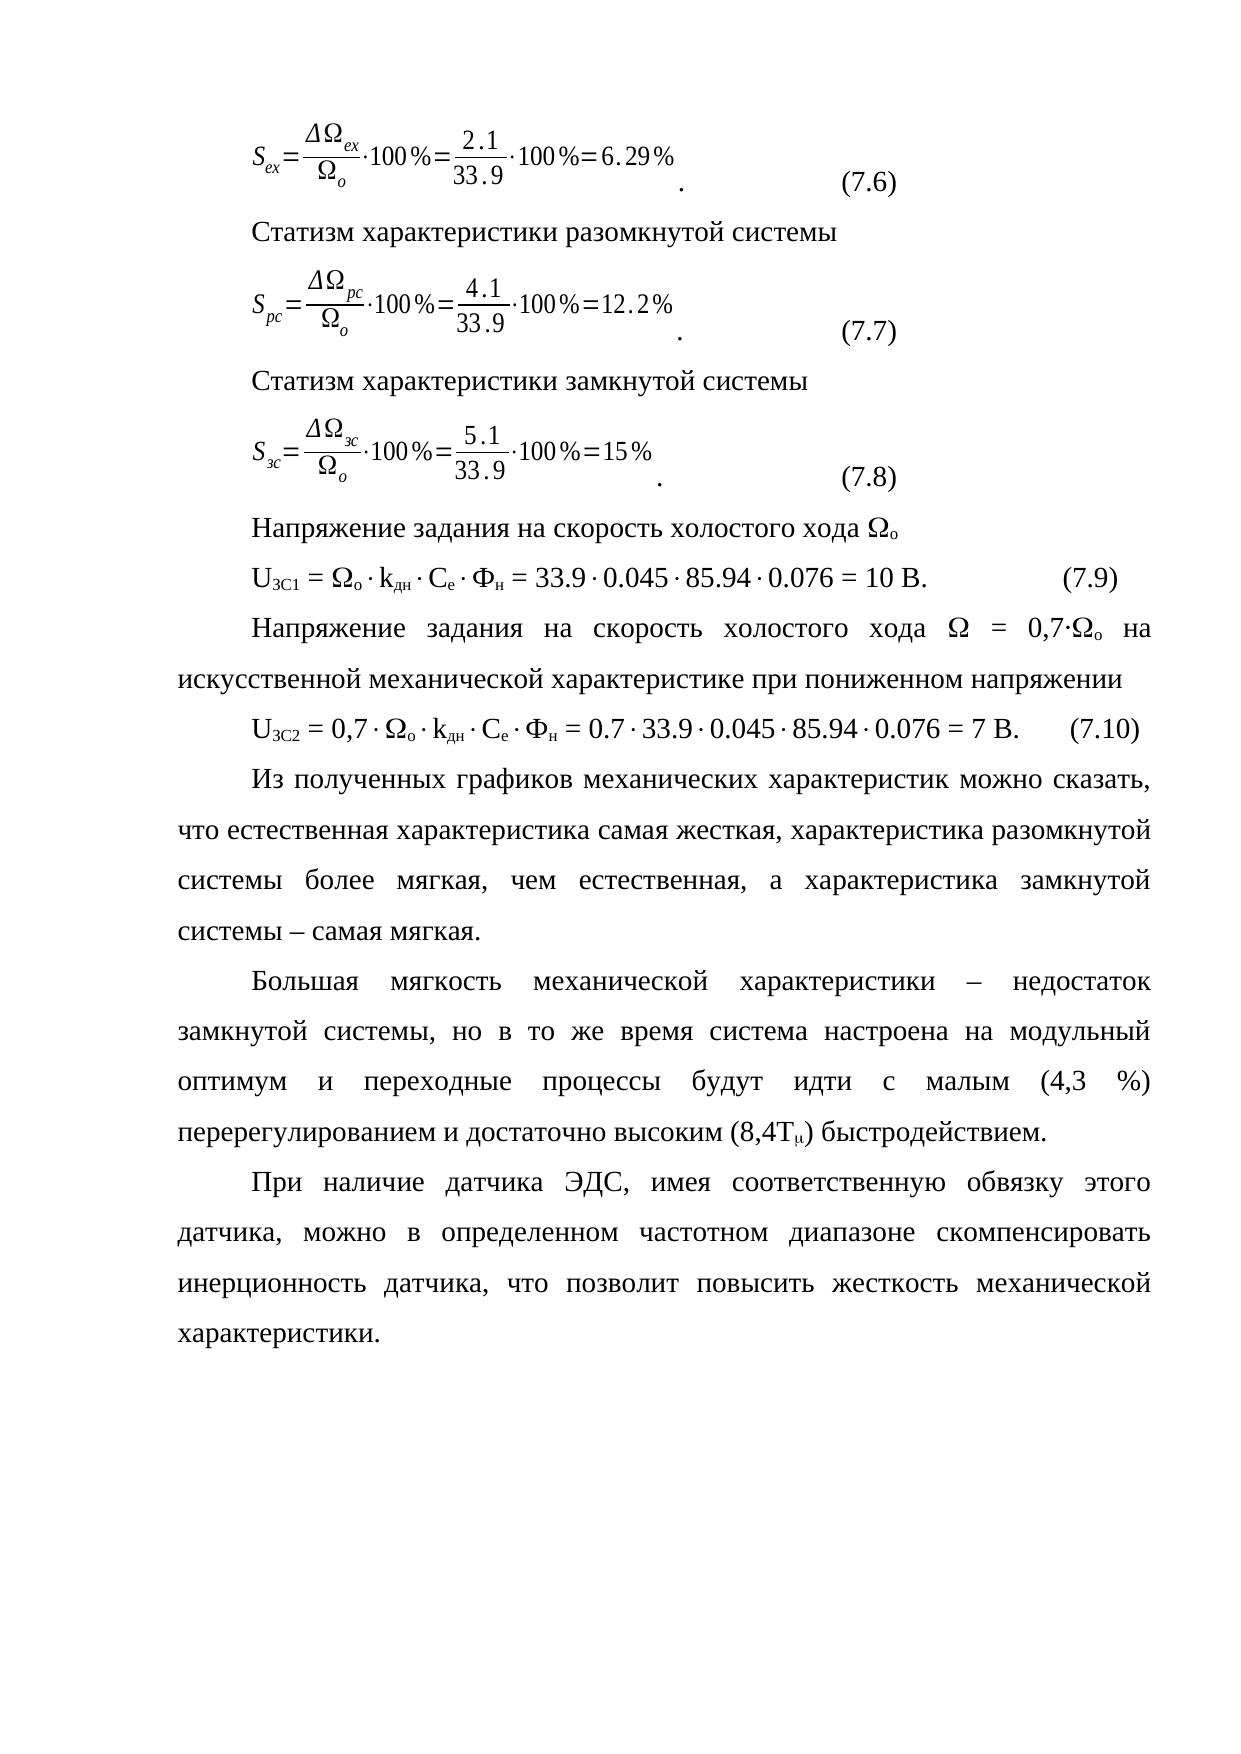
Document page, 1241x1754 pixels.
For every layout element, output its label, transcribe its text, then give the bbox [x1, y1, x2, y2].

text Напряжение задания на скорость холостого хода = 0,7∙о на искусственной механической характеристике при пониженном напряжении [177, 611, 1152, 694]
text Напряжение задания на скорость холостого хода о [177, 510, 1152, 543]
text . (7.6) [177, 118, 1152, 198]
text Статизм характеристики разомкнутой системы [177, 214, 1152, 248]
text UЗС1 = оkднCeФн = 33.90.04585.940.076 = 10 В. (7.9) [177, 560, 1152, 594]
text Из полученных графиков механических характеристик можно сказать, что естественная характеристика самая жесткая, характеристика разомкнутой системы более мягкая, чем естественная, а характеристика замкнутой системы – самая мягкая. [177, 762, 1152, 946]
text UЗС2 = 0,7оkднCeФн = 0.733.90.04585.940.076 = 7 В. (7.10) [177, 711, 1152, 745]
text . (7.8) [177, 413, 1152, 493]
text Большая мягкость механической характеристики – недостаток замкнутой системы, но в то же время система настроена на модульный оптимум и переходные процессы будут идти с малым (4,3 %) перерегулированием и достаточно высоким (8,4Т) быстродействием. [177, 963, 1152, 1147]
text Статизм характеристики замкнутой системы [177, 363, 1152, 396]
text При наличие датчика ЭДС, имея соответственную обвязку этого датчика, можно в определенном частотном диапазоне скомпенсировать инерционность датчика, что позволит повысить жесткость механической характеристики. [177, 1164, 1152, 1349]
text . (7.7) [177, 265, 1152, 346]
